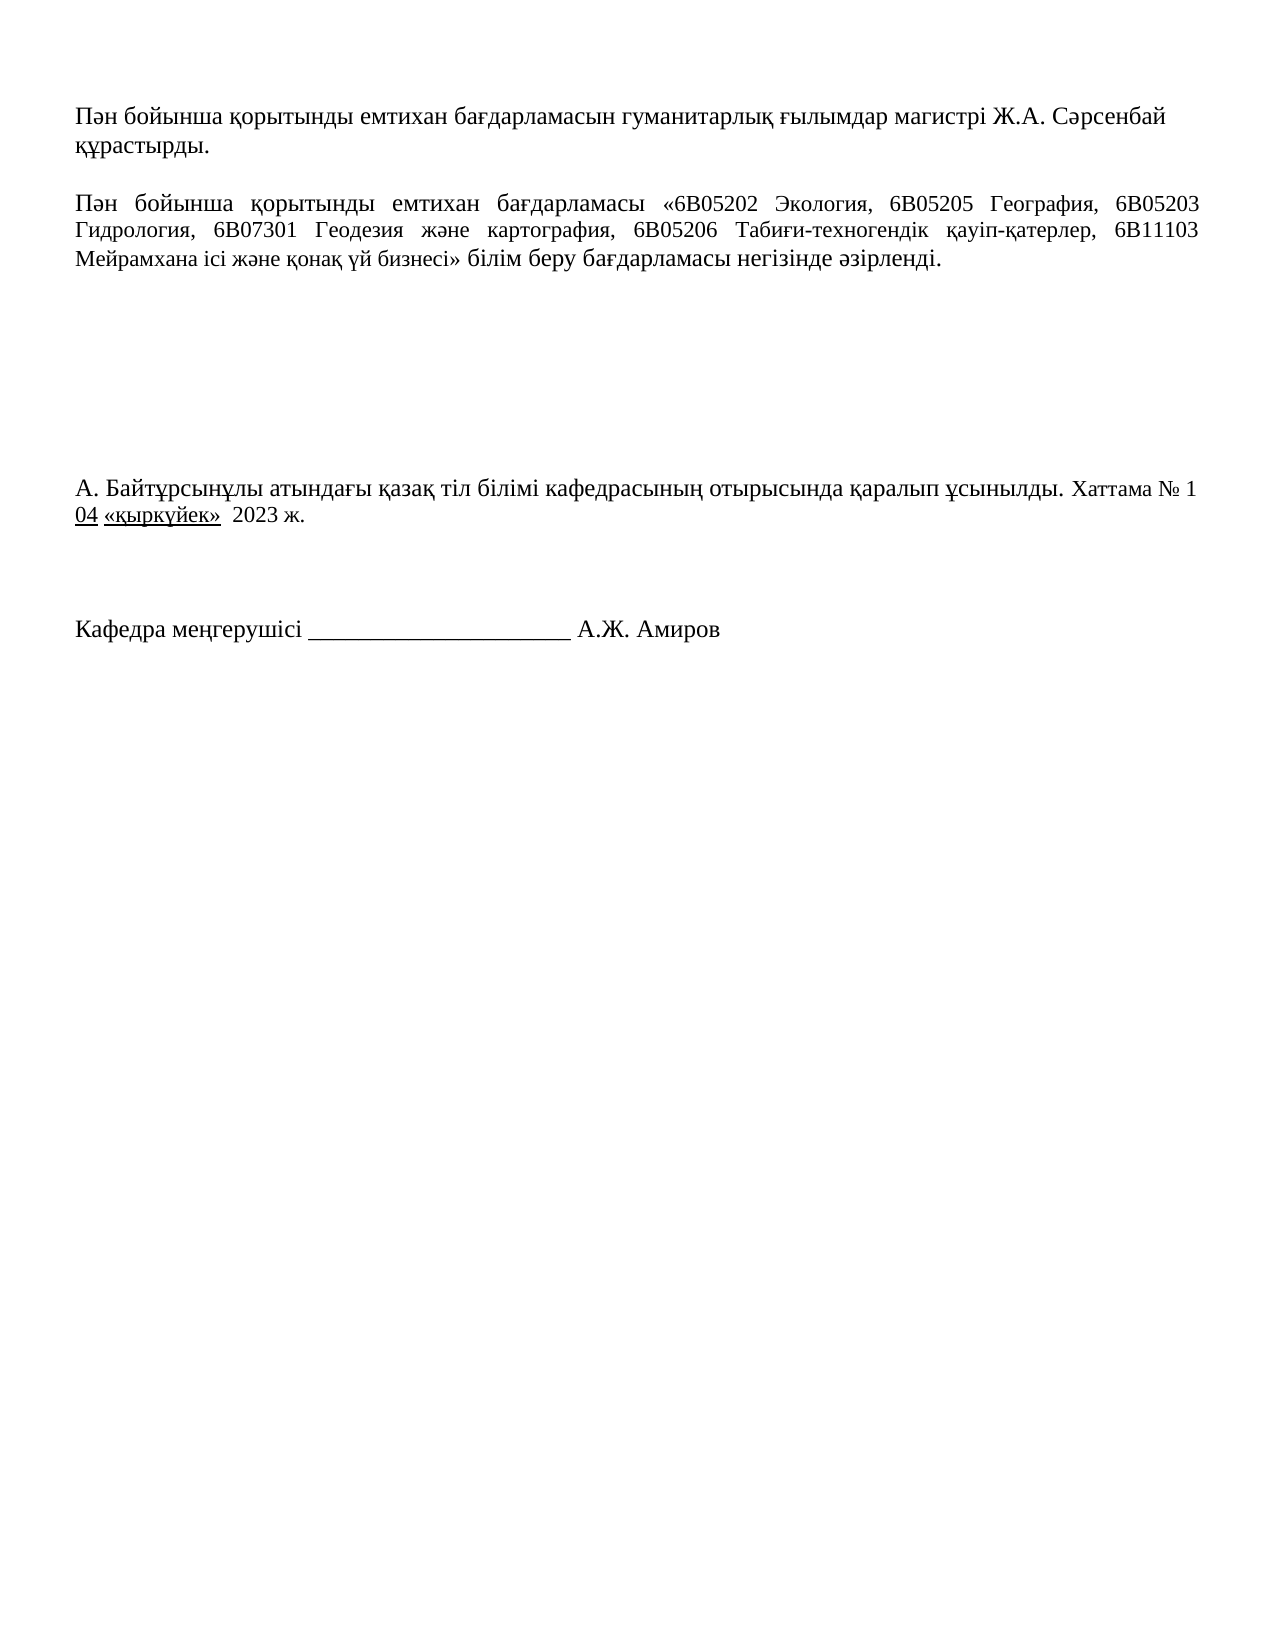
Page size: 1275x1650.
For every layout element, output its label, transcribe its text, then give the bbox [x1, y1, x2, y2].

text Пән бойынша қорытынды емтихан бағдарламасы «6В05202 Экология, 6В05205 География, 6В05203 Гидрология, 6В07301 Геодезия және картография, 6В05206 Табиғи-техногендік қауіп-қатерлер, 6B11103 Мейрамхана ісі және қонақ үй бизнесі» білім беру бағдарламасы негізінде әзірленді. [75, 188, 1200, 271]
text А. Байтұрсынұлы атындағы қазақ тіл білімі кафедрасының отырысында қаралып ұсынылды. Хаттама № 1 04 «қыркүйек» 2023 ж. [75, 473, 1200, 528]
text Пән бойынша қорытынды емтихан бағдарламасын гуманитарлық ғылымдар магистрі Ж.А. Сәрсенбай құрастырды. [75, 101, 1200, 159]
text Кафедра меңгерушісі _____________________ А.Ж. Амиров [75, 614, 1200, 643]
